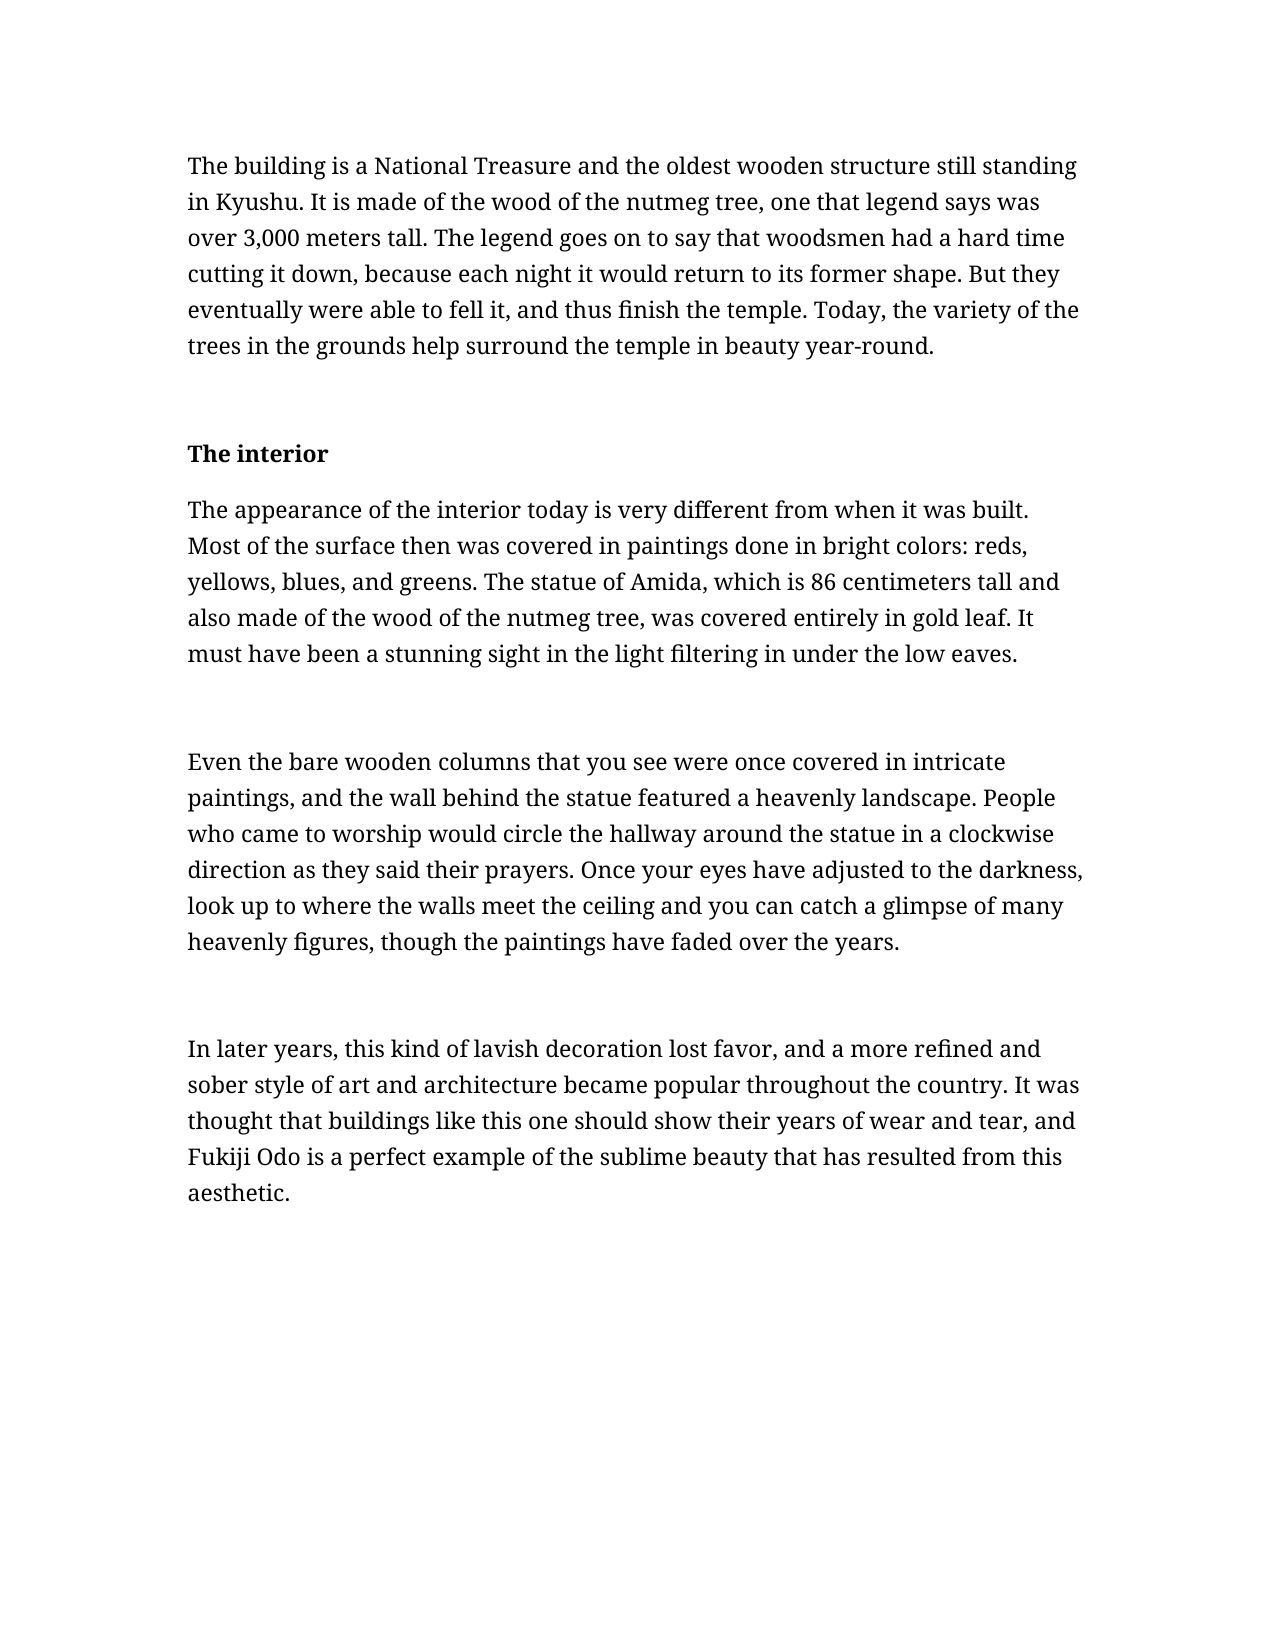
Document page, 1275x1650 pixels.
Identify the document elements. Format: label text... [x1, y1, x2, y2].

text In later years, this kind of lavish decoration lost favor, and a more refined and sober style of art and architecture became popular throughout the country. It was thought that buildings like this one should show their years of wear and tear, and Fukiji Odo is a perfect example of the sublime beauty that has resulted from this aesthetic. [187, 1033, 1087, 1208]
text Even the bare wooden columns that you see were once covered in intricate paintings, and the wall behind the statue featured a heavenly landscape. People who came to worship would circle the hallway around the statue in a clockwise direction as they said their prayers. Once your eyes have adjusted to the darkness, look up to where the walls meet the ceiling and you can catch a glimpse of many heavenly figures, though the paintings have faded over the years. [187, 746, 1087, 957]
text The appearance of the interior today is very different from when it was built. Most of the surface then was covered in paintings done in bright colors: reds, yellows, blues, and greens. The statue of Amida, which is 86 centimeters tall and also made of the wood of the nutmeg tree, was covered entirely in gold leaf. It must have been a stunning sight in the light filtering in under the low eaves. [187, 494, 1087, 669]
text The building is a National Treasure and the oldest wooden structure still standing in Kyushu. It is made of the wood of the nutmeg tree, one that legend says was over 3,000 meters tall. The legend goes on to say that woodsmen had a hard time cutting it down, because each night it would return to its former shape. But they eventually were able to fell it, and thus finish the temple. Today, the variety of the trees in the grounds help surround the temple in beauty year-round. [187, 150, 1087, 361]
text The interior [187, 437, 1087, 469]
